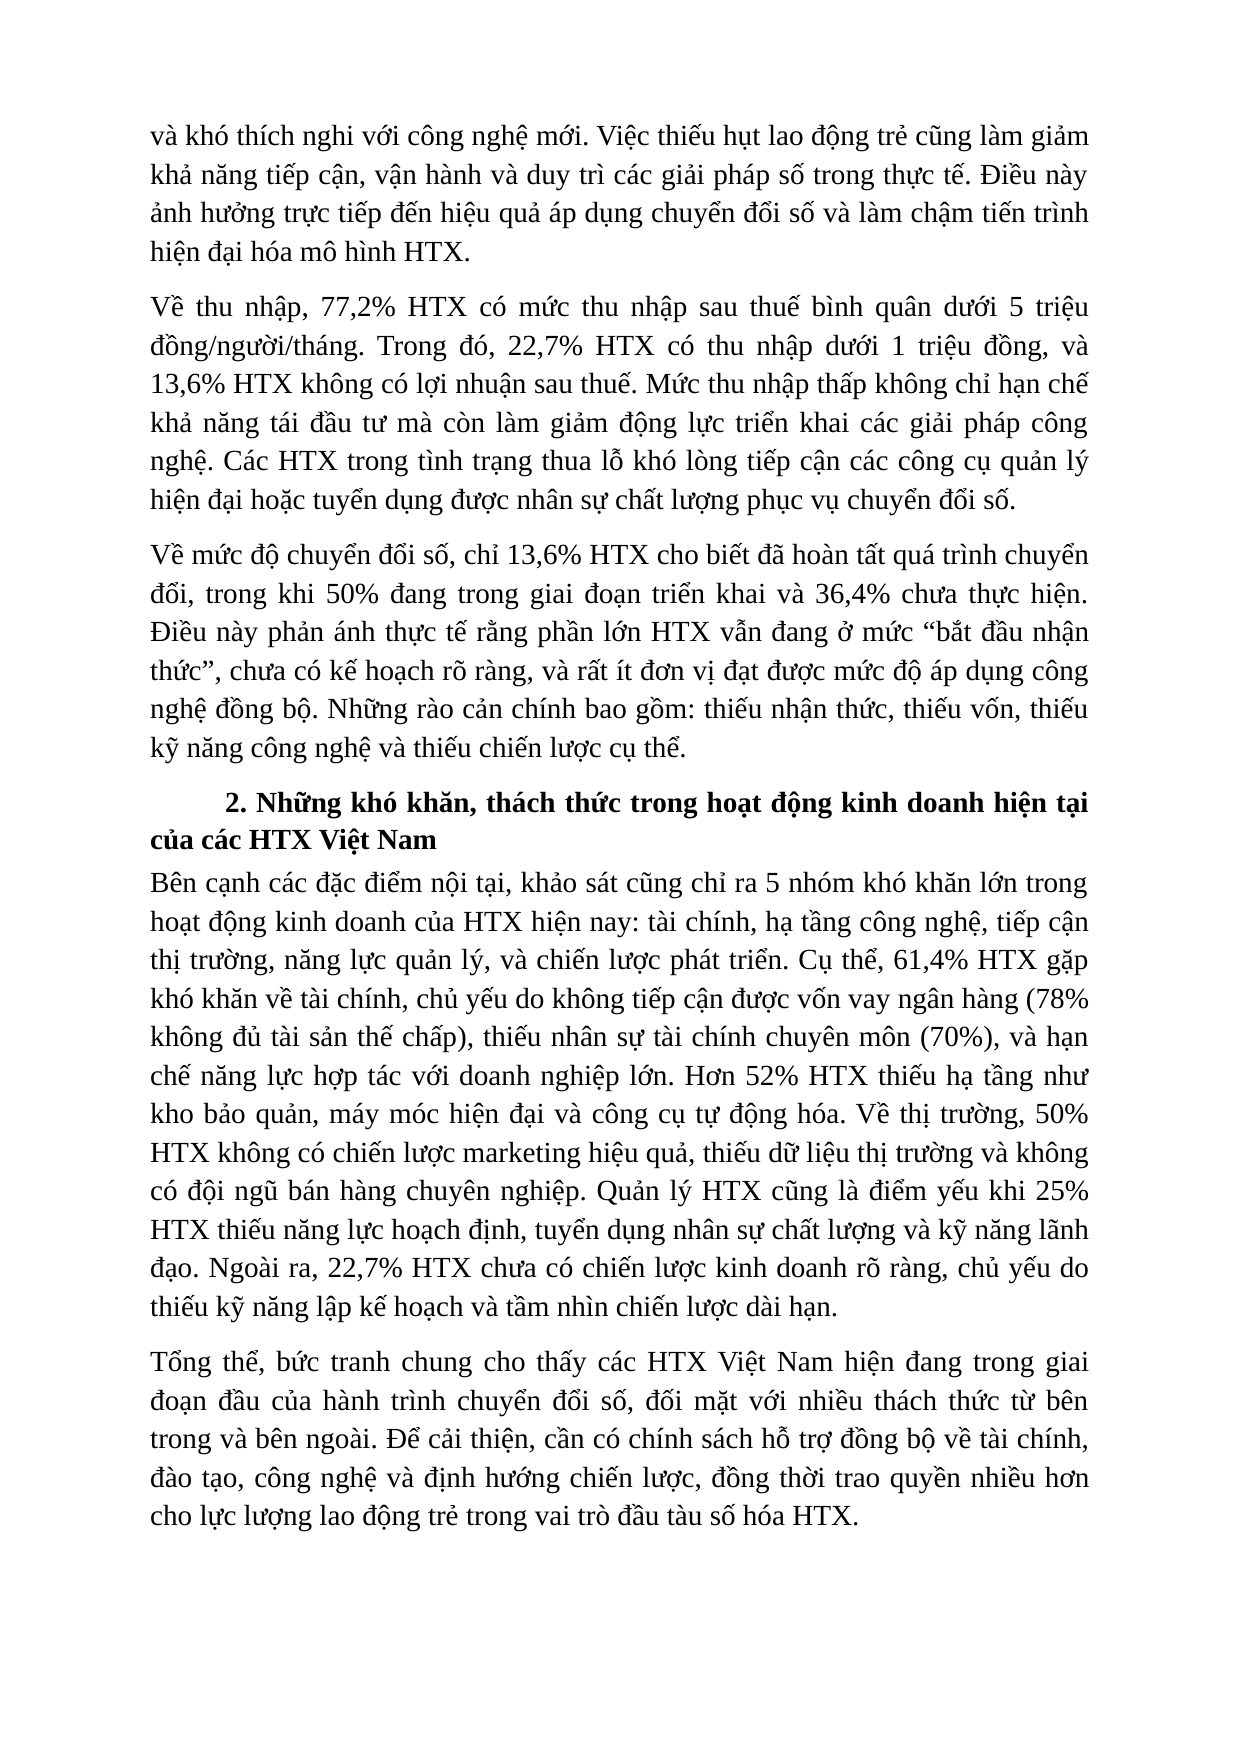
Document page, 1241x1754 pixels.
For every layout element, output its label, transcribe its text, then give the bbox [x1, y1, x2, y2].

text Bên cạnh các đặc điểm nội tại, khảo sát cũng chỉ ra 5 nhóm khó khăn lớn trong hoạt động kinh doanh của HTX hiện nay: tài chính, hạ tầng công nghệ, tiếp cận thị trường, năng lực quản lý, và chiến lược phát triển. Cụ thể, 61,4% HTX gặp khó khăn về tài chính, chủ yếu do không tiếp cận được vốn vay ngân hàng (78% không đủ tài sản thế chấp), thiếu nhân sự tài chính chuyên môn (70%), và hạn chế năng lực hợp tác với doanh nghiệp lớn. Hơn 52% HTX thiếu hạ tầng như kho bảo quản, máy móc hiện đại và công cụ tự động hóa. Về thị trường, 50% HTX không có chiến lược marketing hiệu quả, thiếu dữ liệu thị trường và không có đội ngũ bán hàng chuyên nghiệp. Quản lý HTX cũng là điểm yếu khi 25% HTX thiếu năng lực hoạch định, tuyển dụng nhân sự chất lượng và kỹ năng lãnh đạo. Ngoài ra, 22,7% HTX chưa có chiến lược kinh doanh rõ ràng, chủ yếu do thiếu kỹ năng lập kế hoạch và tầm nhìn chiến lược dài hạn. [150, 865, 1090, 1323]
text Về thu nhập, 77,2% HTX có mức thu nhập sau thuế bình quân dưới 5 triệu đồng/người/tháng. Trong đó, 22,7% HTX có thu nhập dưới 1 triệu đồng, và 13,6% HTX không có lợi nhuận sau thuế. Mức thu nhập thấp không chỉ hạn chế khả năng tái đầu tư mà còn làm giảm động lực triển khai các giải pháp công nghệ. Các HTX trong tình trạng thua lỗ khó lòng tiếp cận các công cụ quản lý hiện đại hoặc tuyển dụng được nhân sự chất lượng phục vụ chuyển đổi số. [150, 289, 1090, 516]
text Tổng thể, bức tranh chung cho thấy các HTX Việt Nam hiện đang trong giai đoạn đầu của hành trình chuyển đổi số, đối mặt với nhiều thách thức từ bên trong và bên ngoài. Để cải thiện, cần có chính sách hỗ trợ đồng bộ về tài chính, đào tạo, công nghệ và định hướng chiến lược, đồng thời trao quyền nhiều hơn cho lực lượng lao động trẻ trong vai trò đầu tàu số hóa HTX. [150, 1344, 1090, 1532]
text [150, 118, 1090, 268]
text 2. Những khó khăn, thách thức trong hoạt động kinh doanh hiện tại của các HTX Việt Nam [150, 785, 1090, 856]
text Về mức độ chuyển đổi số, chỉ 13,6% HTX cho biết đã hoàn tất quá trình chuyển đổi, trong khi 50% đang trong giai đoạn triển khai và 36,4% chưa thực hiện. Điều này phản ánh thực tế rằng phần lớn HTX vẫn đang ở mức “bắt đầu nhận thức”, chưa có kế hoạch rõ ràng, và rất ít đơn vị đạt được mức độ áp dụng công nghệ đồng bộ. Những rào cản chính bao gồm: thiếu nhận thức, thiếu vốn, thiếu kỹ năng công nghệ và thiếu chiến lược cụ thể. [150, 537, 1090, 763]
